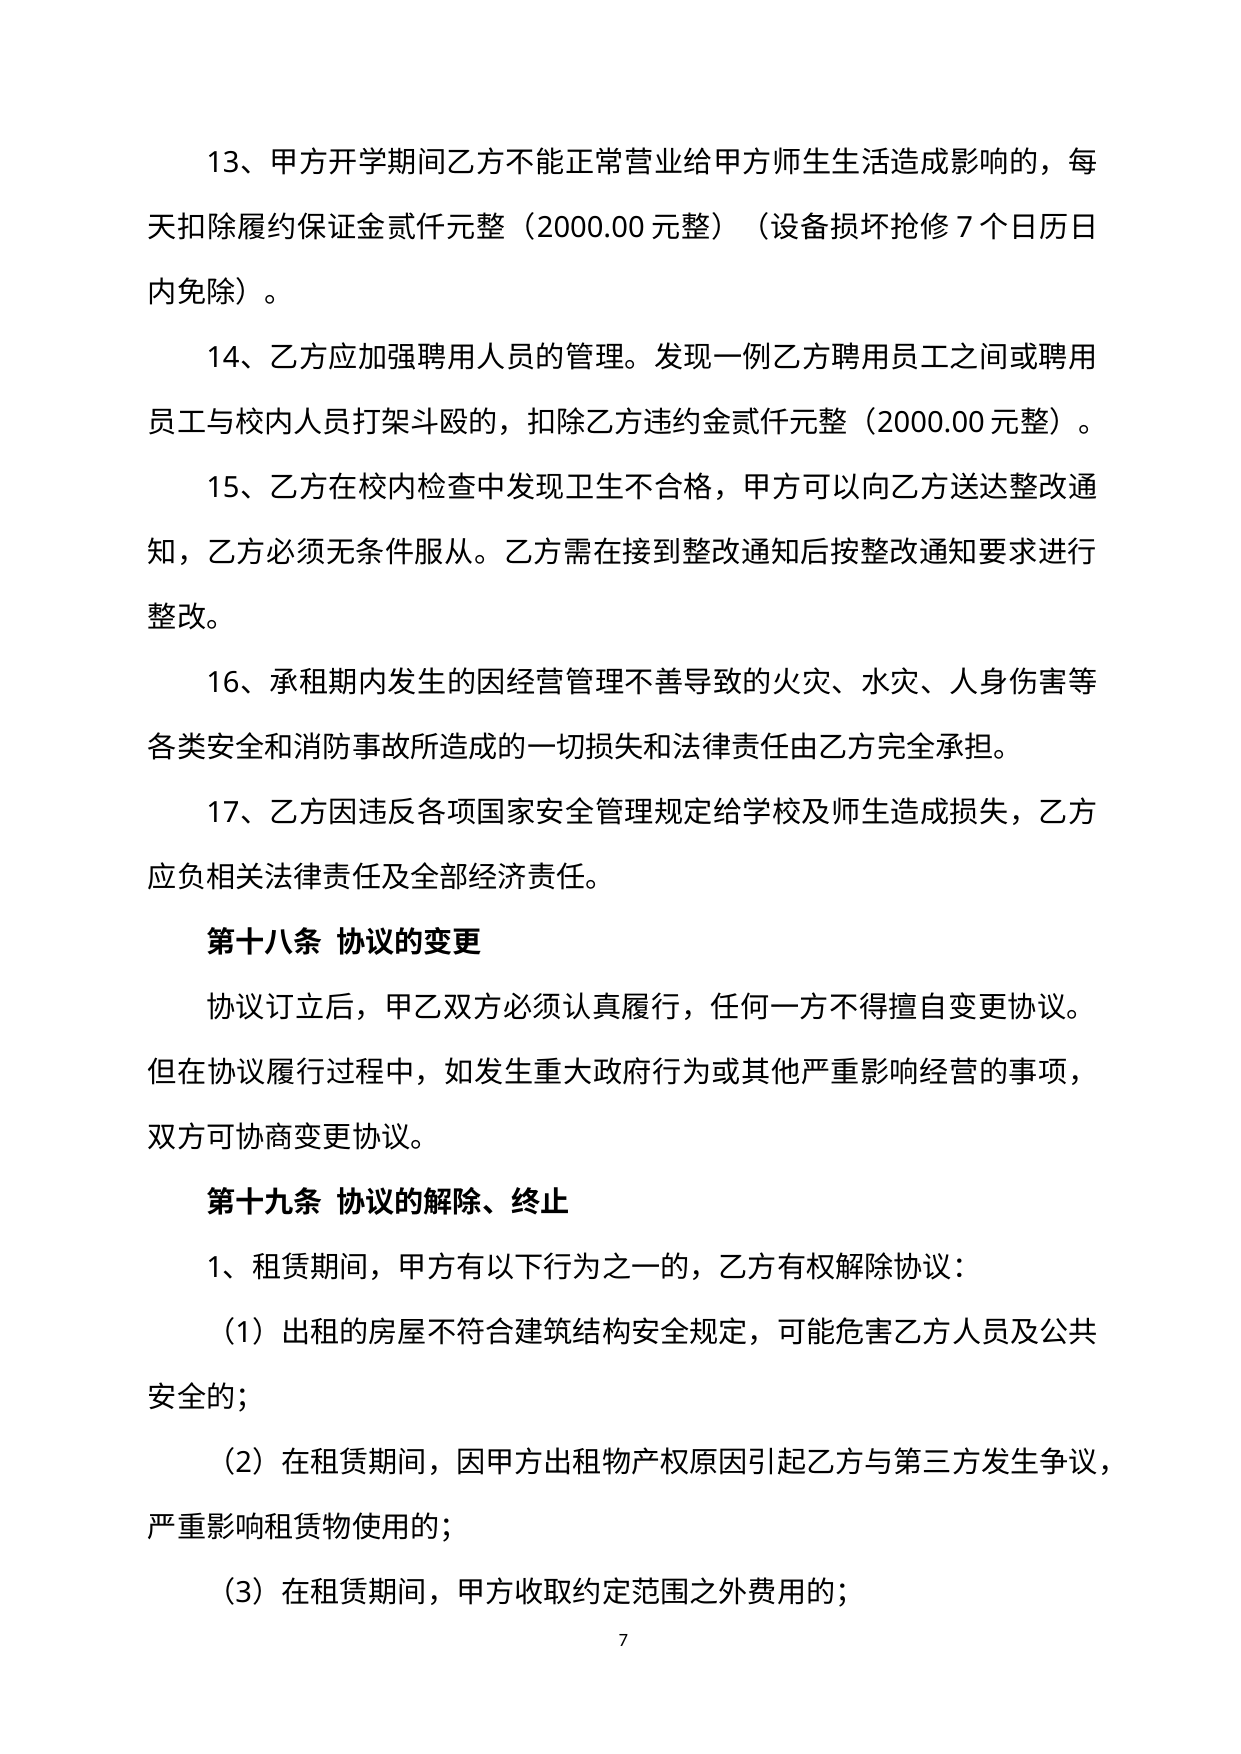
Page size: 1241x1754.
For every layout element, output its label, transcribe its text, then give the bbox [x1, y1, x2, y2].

text 协议订立后，甲乙双方必须认真履行，任何一方不得擅自变更协议。但在协议履行过程中，如发生重大政府行为或其他严重影响经营的事项，双方可协商变更协议。 [148, 972, 1098, 1167]
text 14、乙方应加强聘用人员的管理。发现一例乙方聘用员工之间或聘用员工与校内人员打架斗殴的，扣除乙方违约金贰仟元整（2000.00元整）。 [148, 322, 1098, 452]
text （1）出租的房屋不符合建筑结构安全规定，可能危害乙方人员及公共安全的； [148, 1297, 1098, 1427]
text 16、承租期内发生的因经营管理不善导致的火灾、水灾、人身伤害等各类安全和消防事故所造成的一切损失和法律责任由乙方完全承担。 [148, 647, 1098, 777]
text 13、甲方开学期间乙方不能正常营业给甲方师生生活造成影响的，每天扣除履约保证金贰仟元整（2000.00元整）（设备损坏抢修7个日历日内免除）。 [148, 127, 1098, 322]
text 1、租赁期间，甲方有以下行为之一的，乙方有权解除协议： [148, 1232, 1098, 1297]
text 第十九条 协议的解除、终止 [148, 1167, 1098, 1232]
text 15、乙方在校内检查中发现卫生不合格，甲方可以向乙方送达整改通知，乙方必须无条件服从。乙方需在接到整改通知后按整改通知要求进行整改。 [148, 452, 1098, 647]
text （2）在租赁期间，因甲方出租物产权原因引起乙方与第三方发生争议，严重影响租赁物使用的； [148, 1427, 1098, 1557]
text 第十八条 协议的变更 [148, 907, 1098, 972]
text （3）在租赁期间，甲方收取约定范围之外费用的； [148, 1557, 1098, 1622]
text 17、乙方因违反各项国家安全管理规定给学校及师生造成损失，乙方应负相关法律责任及全部经济责任。 [148, 777, 1098, 907]
